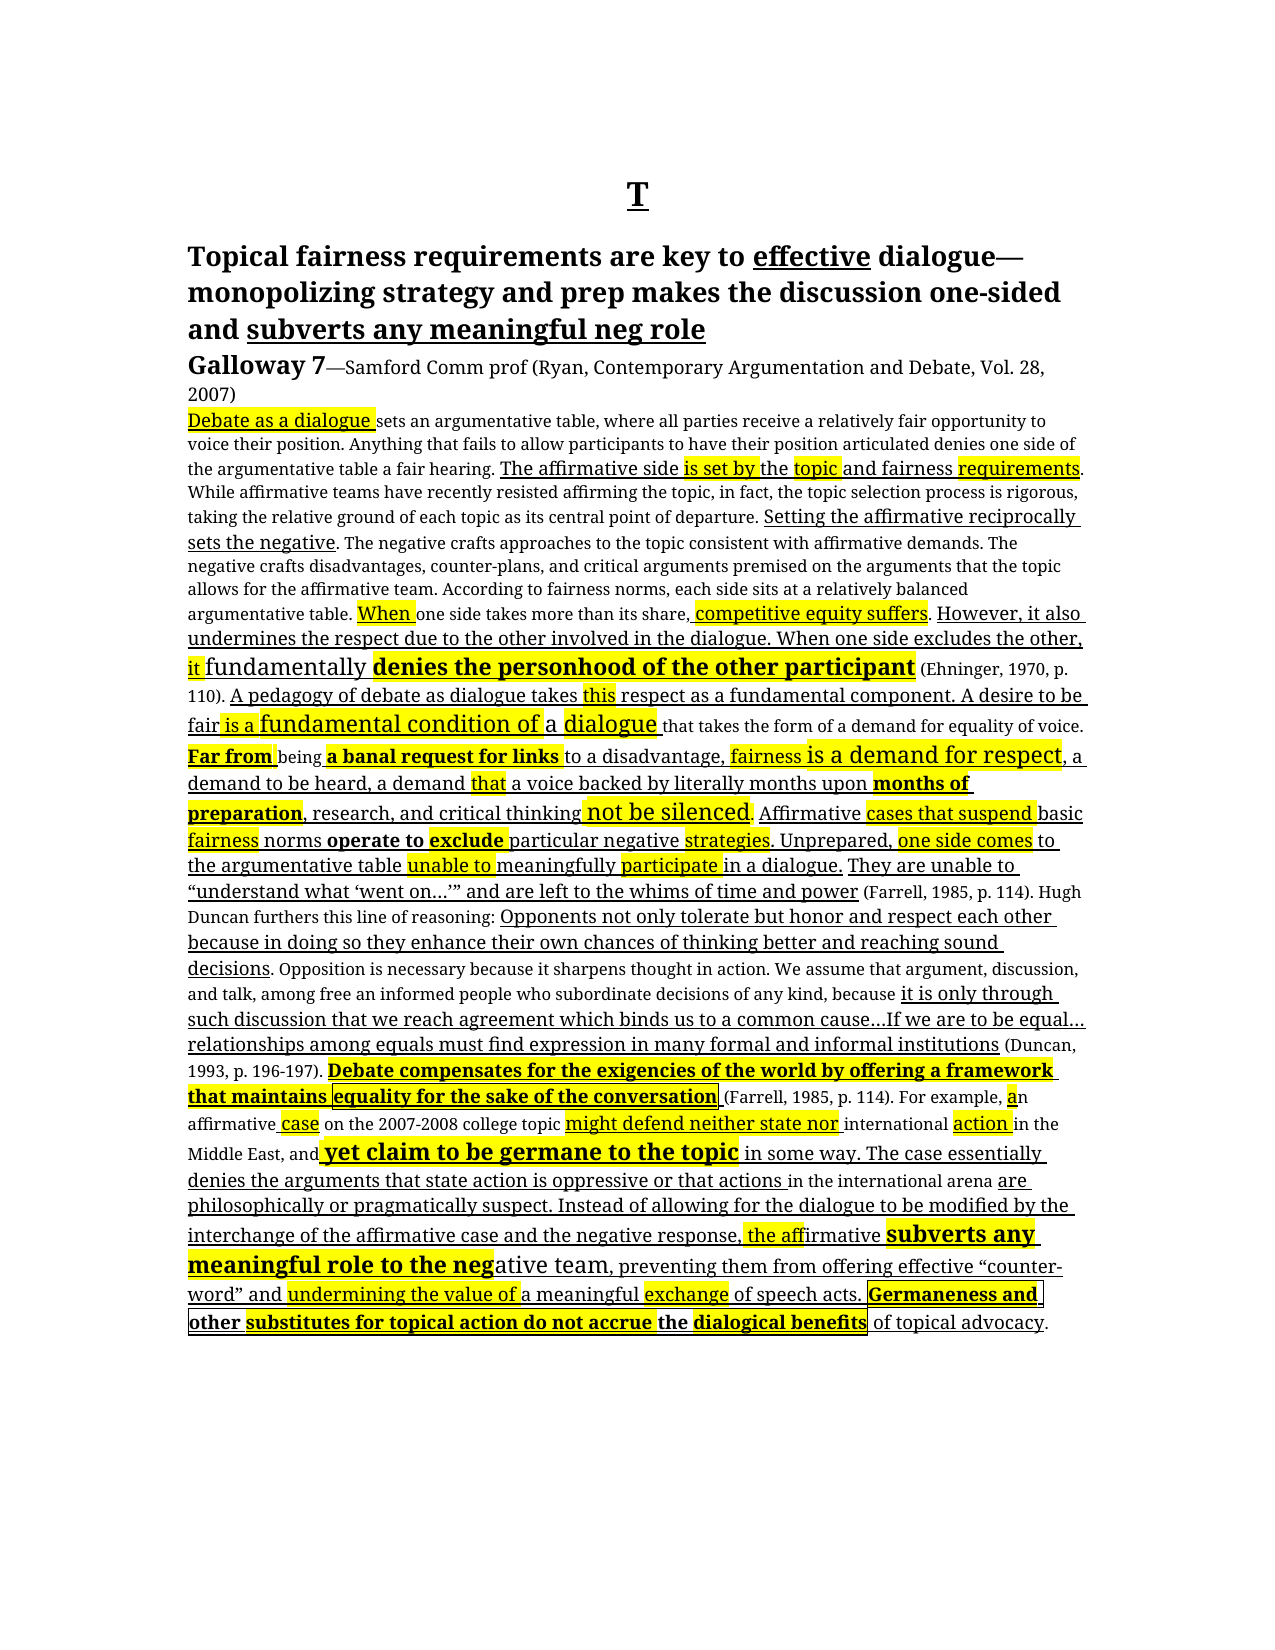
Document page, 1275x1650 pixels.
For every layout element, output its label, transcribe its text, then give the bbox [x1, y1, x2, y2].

subtitle T [187, 171, 1087, 216]
subtitle Topical fairness requirements are key to effective dialogue—monopolizing strategy and prep makes the discussion one-sided and subverts any meaningful neg role [187, 237, 1087, 348]
text Galloway 7—Samford Comm prof (Ryan, Contemporary Argumentation and Debate, Vol. 28, 2007) [187, 348, 1087, 407]
text Debate as a dialogue sets an argumentative table, where all parties receive a relatively fair opportunity to voice their position. Anything that fails to allow participants to have their position articulated denies one side of the argumentative table a fair hearing. The affirmative side is set by the topic and fairness requirements. While affirmative teams have recently resisted affirming the topic, in fact, the topic selection process is rigorous, taking the relative ground of each topic as its central point of departure. Setting the affirmative reciprocally sets the negative. The negative crafts approaches to the topic consistent with affirmative demands. The negative crafts disadvantages, counter-plans, and critical arguments premised on the arguments that the topic allows for the affirmative team. According to fairness norms, each side sits at a relatively balanced argumentative table. When one side takes more than its share, competitive equity suffers. However, it also undermines the respect due to the other involved in the dialogue. When one side excludes the other, it fundamentally denies the personhood of the other participant (Ehninger, 1970, p. 110). A pedagogy of debate as dialogue takes this respect as a fundamental component. A desire to be fair is a fundamental condition of a dialogue that takes the form of a demand for equality of voice. Far from being a banal request for links to a disadvantage, fairness is a demand for respect, a demand to be heard, a demand that a voice backed by literally months upon months of preparation, research, and critical thinking not be silenced. Affirmative cases that suspend basic fairness norms operate to exclude particular negative strategies. Unprepared, one side comes to the argumentative table unable to meaningfully participate in a dialogue. They are unable to “understand what ‘went on…’” and are left to the whims of time and power (Farrell, 1985, p. 114). Hugh Duncan furthers this line of reasoning: Opponents not only tolerate but honor and respect each other because in doing so they enhance their own chances of thinking better and reaching sound decisions. Opposition is necessary because it sharpens thought in action. We assume that argument, discussion, and talk, among free an informed people who subordinate decisions of any kind, because it is only through such discussion that we reach agreement which binds us to a common cause…If we are to be equal…relationships among equals must find expression in many formal and informal institutions (Duncan, 1993, p. 196-197). Debate compensates for the exigencies of the world by offering a framework that maintains equality for the sake of the conversation (Farrell, 1985, p. 114). For example, an affirmative case on the 2007-2008 college topic might defend neither state nor international action in the Middle East, and yet claim to be germane to the topic in some way. The case essentially denies the arguments that state action is oppressive or that actions in the international arena are philosophically or pragmatically suspect. Instead of allowing for the dialogue to be modified by the interchange of the affirmative case and the negative response, the affirmative subverts any meaningful role to the negative team, preventing them from offering effective “counter-word” and undermining the value of a meaningful exchange of speech acts. Germaneness and other substitutes for topical action do not accrue the dialogical benefits of topical advocacy. [187, 767, 1087, 1336]
text Debate as a dialogue sets an argumentative table, where all parties receive a relatively fair opportunity to voice their position. Anything that fails to allow participants to have their position articulated denies one side of the argumentative table a fair hearing. The affirmative side is set by the topic and fairness requirements. While affirmative teams have recently resisted affirming the topic, in fact, the topic selection process is rigorous, taking the relative ground of each topic as its central point of departure. Setting the affirmative reciprocally sets the negative. The negative crafts approaches to the topic consistent with affirmative demands. The negative crafts disadvantages, counter-plans, and critical arguments premised on the arguments that the topic allows for the affirmative team. According to fairness norms, each side sits at a relatively balanced argumentative table. When one side takes more than its share, competitive equity suffers. However, it also undermines the respect due to the other involved in the dialogue. When one side excludes the other, it fundamentally denies the personhood of the other participant (Ehninger, 1970, p. 110). A pedagogy of debate as dialogue takes this respect as a fundamental component. A desire to be fair is a fundamental condition of a dialogue that takes the form of a demand for equality of voice. Far from being a banal request for links to a disadvantage, fairness is a demand for respect, a demand to be heard, a demand that a voice backed by literally months upon months of preparation, research, and critical thinking not be silenced. Affirmative cases that suspend basic fairness norms operate to exclude particular negative strategies. Unprepared, one side comes to the argumentative table unable to meaningfully participate in a dialogue. They are unable to “understand what ‘went on…’” and are left to the whims of time and power (Farrell, 1985, p. 114). Hugh Duncan furthers this line of reasoning: Opponents not only tolerate but honor and respect each other because in doing so they enhance their own chances of thinking better and reaching sound decisions. Opposition is necessary because it sharpens thought in action. We assume that argument, discussion, and talk, among free an informed people who subordinate decisions of any kind, because it is only through such discussion that we reach agreement which binds us to a common cause…If we are to be equal…relationships among equals must find expression in many formal and informal institutions (Duncan, 1993, p. 196-197). Debate compensates for the exigencies of the world by offering a framework that maintains equality for the sake of the conversation (Farrell, 1985, p. 114). For example, an affirmative case on the 2007-2008 college topic might defend neither state nor international action in the Middle East, and yet claim to be germane to the topic in some way. The case essentially denies the arguments that state action is oppressive or that actions in the international arena are philosophically or pragmatically suspect. Instead of allowing for the dialogue to be modified by the interchange of the affirmative case and the negative response, the affirmative subverts any meaningful role to the negative team, preventing them from offering effective “counter-word” and undermining the value of a meaningful exchange of speech acts. Germaneness and other substitutes for topical action do not accrue the dialogical benefits of topical advocacy. [187, 407, 1087, 734]
